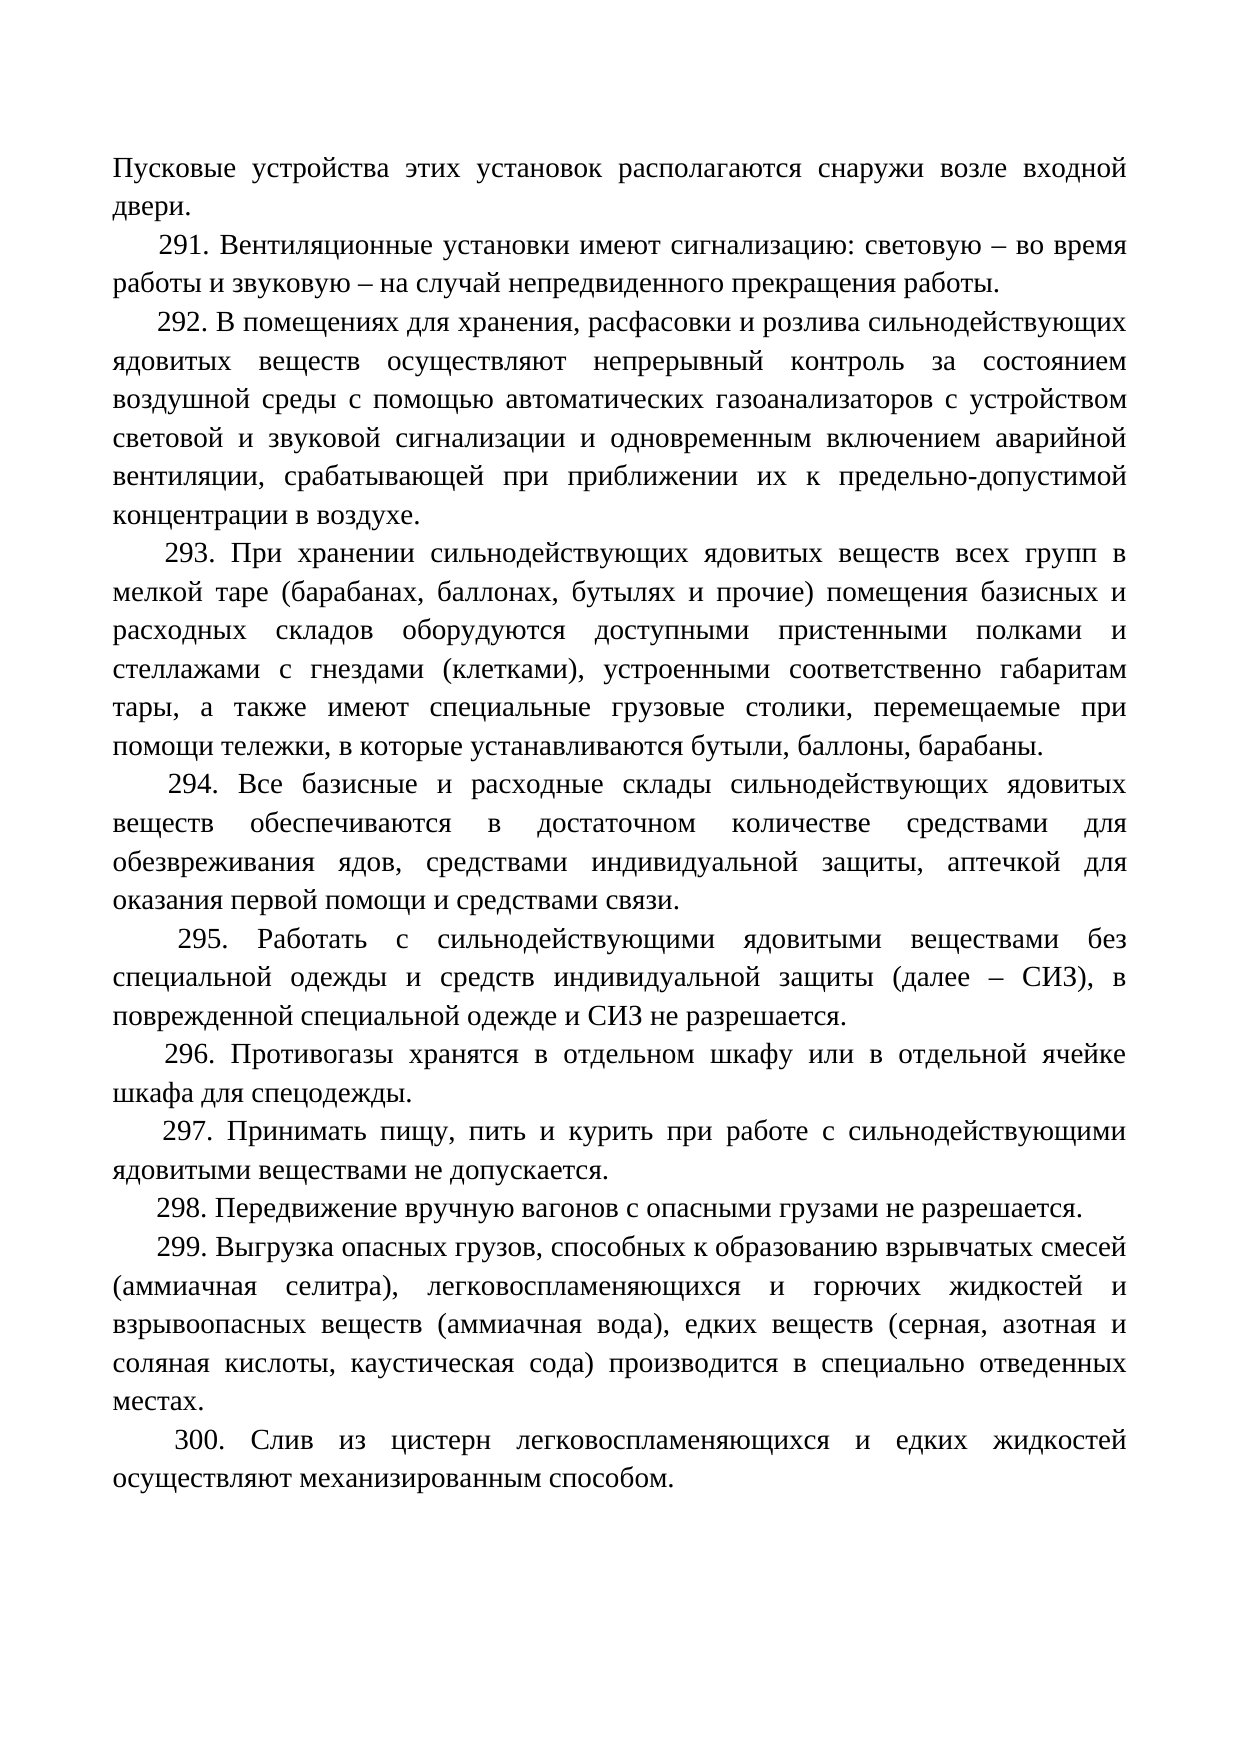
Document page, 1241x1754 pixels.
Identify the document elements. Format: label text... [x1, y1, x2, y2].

text 293. При хранении сильнодействующих ядовитых веществ всех групп в мелкой таре (барабанах, баллонах, бутылях и прочие) помещения базисных и расходных складов оборудуются доступными пристенными полками и стеллажами с гнездами (клетками), устроенными соответственно габаритам тары, а также имеют специальные грузовые столики, перемещаемые при помощи тележки, в которые устанавливаются бутыли, баллоны, барабаны. [112, 535, 1128, 762]
text 299. Выгрузка опасных грузов, способных к образованию взрывчатых смесей (аммиачная селитра), легковоспламеняющихся и горючих жидкостей и взрывоопасных веществ (аммиачная вода), едких веществ (серная, азотная и соляная кислоты, каустическая сода) производится в специально отведенных местах. [112, 1229, 1128, 1417]
text 292. В помещениях для хранения, расфасовки и розлива сильнодействующих ядовитых веществ осуществляют непрерывный контроль за состоянием воздушной среды с помощью автоматических газоанализаторов с устройством световой и звуковой сигнализации и одновременным включением аварийной вентиляции, срабатывающей при приближении их к предельно-допустимой концентрации в воздухе. [112, 304, 1128, 530]
text 300. Слив из цистерн легковоспламеняющихся и едких жидкостей осуществляют механизированным способом. [112, 1422, 1128, 1494]
text 294. Все базисные и расходные склады сильнодействующих ядовитых веществ обеспечиваются в достаточном количестве средствами для обезвреживания ядов, средствами индивидуальной защиты, аптечкой для оказания первой помощи и средствами связи. [112, 767, 1128, 916]
text 295. Работать с сильнодействующими ядовитыми веществами без специальной одежды и средств индивидуальной защиты (далее – СИЗ), в поврежденной специальной одежде и СИЗ не разрешается. [112, 921, 1128, 1031]
text 296. Противогазы хранятся в отдельном шкафу или в отдельной ячейке шкафа для спецодежды. [112, 1036, 1128, 1108]
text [112, 150, 1128, 222]
text 291. Вентиляционные установки имеют сигнализацию: световую – во время работы и звуковую – на случай непредвиденного прекращения работы. [112, 227, 1128, 299]
text 298. Передвижение вручную вагонов с опасными грузами не разрешается. [112, 1191, 1128, 1224]
text 297. Принимать пищу, пить и курить при работе с сильнодействующими ядовитыми веществами не допускается. [112, 1113, 1128, 1186]
